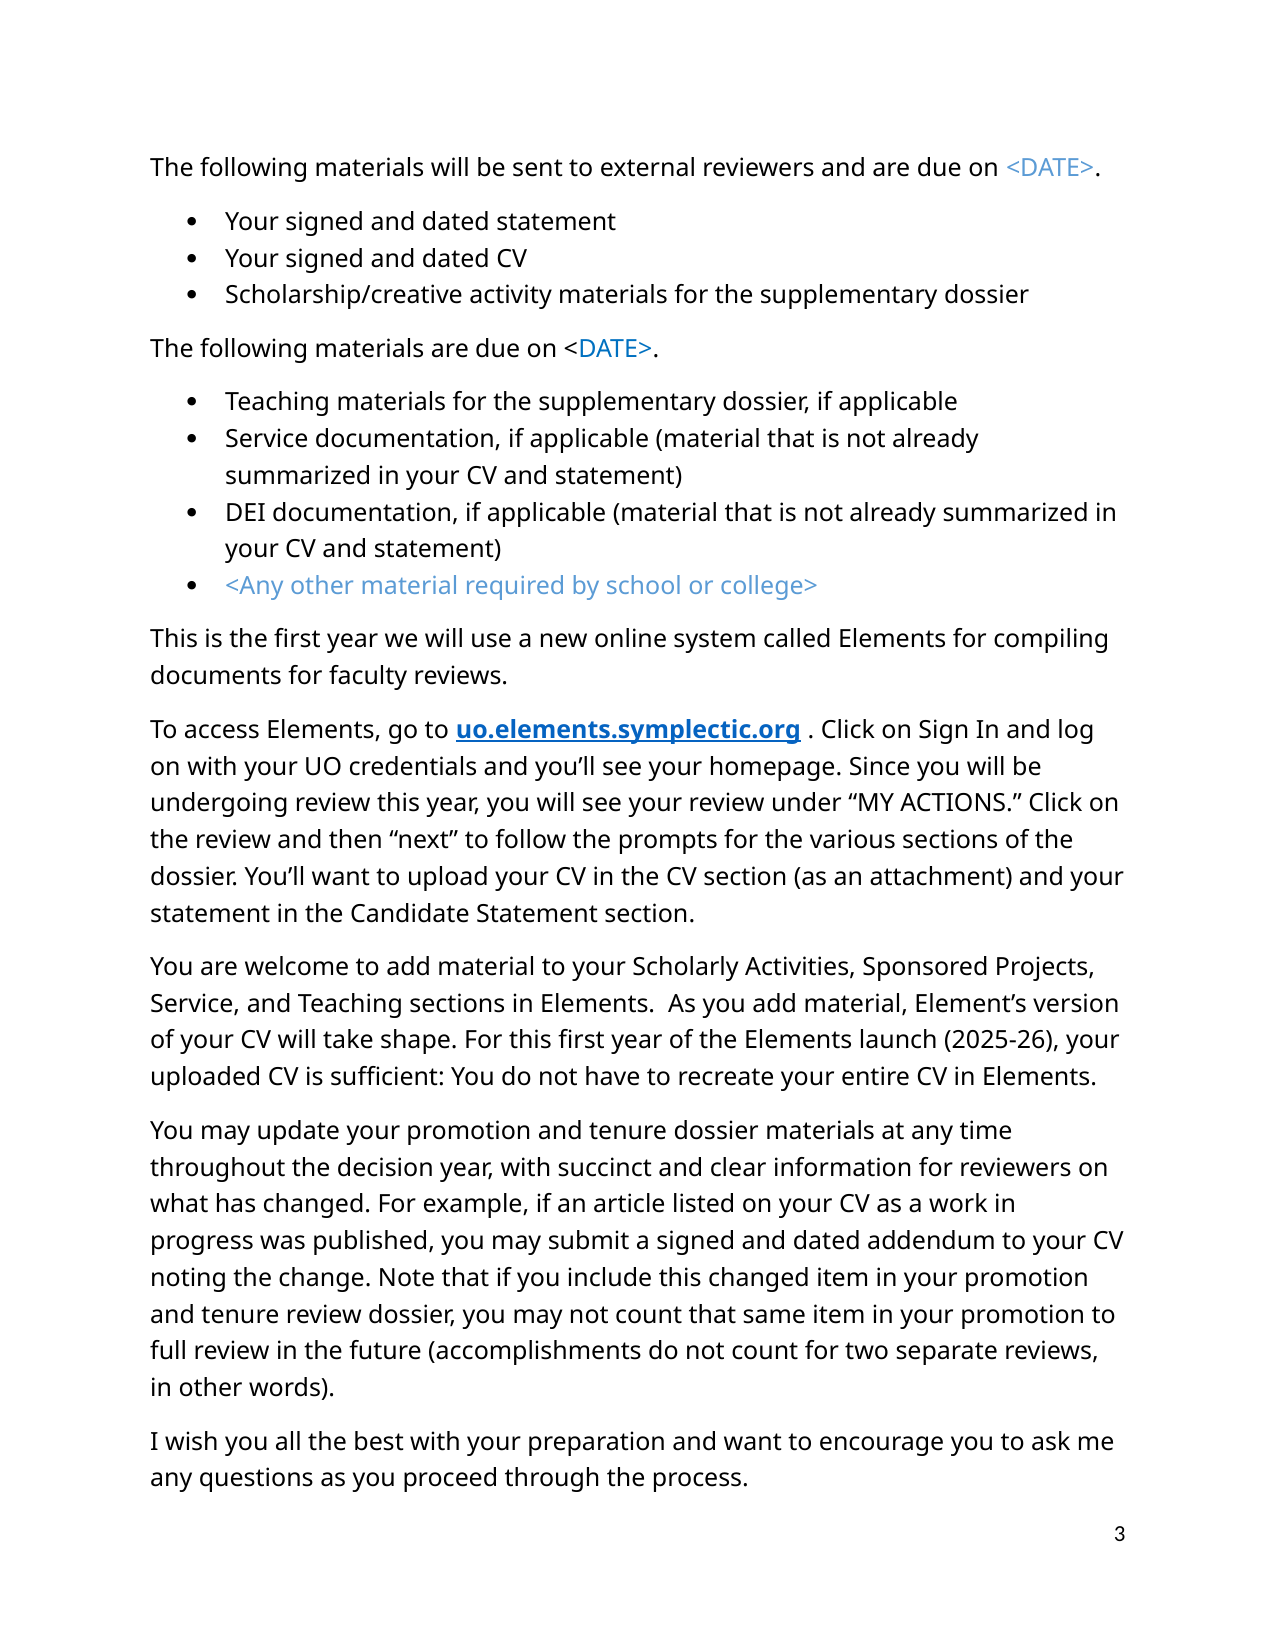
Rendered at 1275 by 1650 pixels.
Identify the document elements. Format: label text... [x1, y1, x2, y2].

list Service documentation, if applicable (material that is not already summarized in your CV and statement) [187, 421, 1125, 491]
text To access Elements, go to uo.elements.symplectic.org . Click on Sign In and log on with your UO credentials and you’ll see your homepage. Since you will be undergoing review this year, you will see your review under “MY ACTIONS.” Click on the review and then “next” to follow the prompts for the various sections of the dossier. You’ll want to upload your CV in the CV section (as an attachment) and your statement in the Candidate Statement section. [150, 711, 1125, 929]
text You may update your promotion and tenure dossier materials at any time throughout the decision year, with succinct and clear information for reviewers on what has changed. For example, if an article listed on your CV as a work in progress was published, you may submit a signed and dated addendum to your CV noting the change. Note that if you include this changed item in your promotion and tenure review dossier, you may not count that same item in your promotion to full review in the future (accomplishments do not count for two separate reviews, in other words). [150, 1112, 1125, 1404]
list Teaching materials for the supplementary dossier, if applicable [187, 384, 1125, 418]
text The following materials will be sent to external reviewers and are due on <DATE>. [150, 150, 1125, 184]
text The following materials are due on <DATE>. [150, 330, 1125, 364]
list <Any other material required by school or college> [187, 568, 1125, 602]
text This is the first year we will use a new online system called Elements for compiling documents for faculty reviews. [150, 621, 1125, 692]
text I wish you all the best with your preparation and want to encourage you to ask me any questions as you proceed through the process. [150, 1423, 1125, 1494]
list Scholarship/creative activity materials for the supplementary dossier [187, 277, 1125, 311]
list Your signed and dated statement [187, 203, 1125, 237]
text You are welcome to add material to your Scholarly Activities, Sponsored Projects, Service, and Teaching sections in Elements. As you add material, Element’s version of your CV will take shape. For this first year of the Elements launch (2025-26), your uploaded CV is sufficient: You do not have to recreate your entire CV in Elements. [150, 949, 1125, 1093]
list DEI documentation, if applicable (material that is not already summarized in your CV and statement) [187, 494, 1125, 565]
list Your signed and dated CV [187, 240, 1125, 274]
